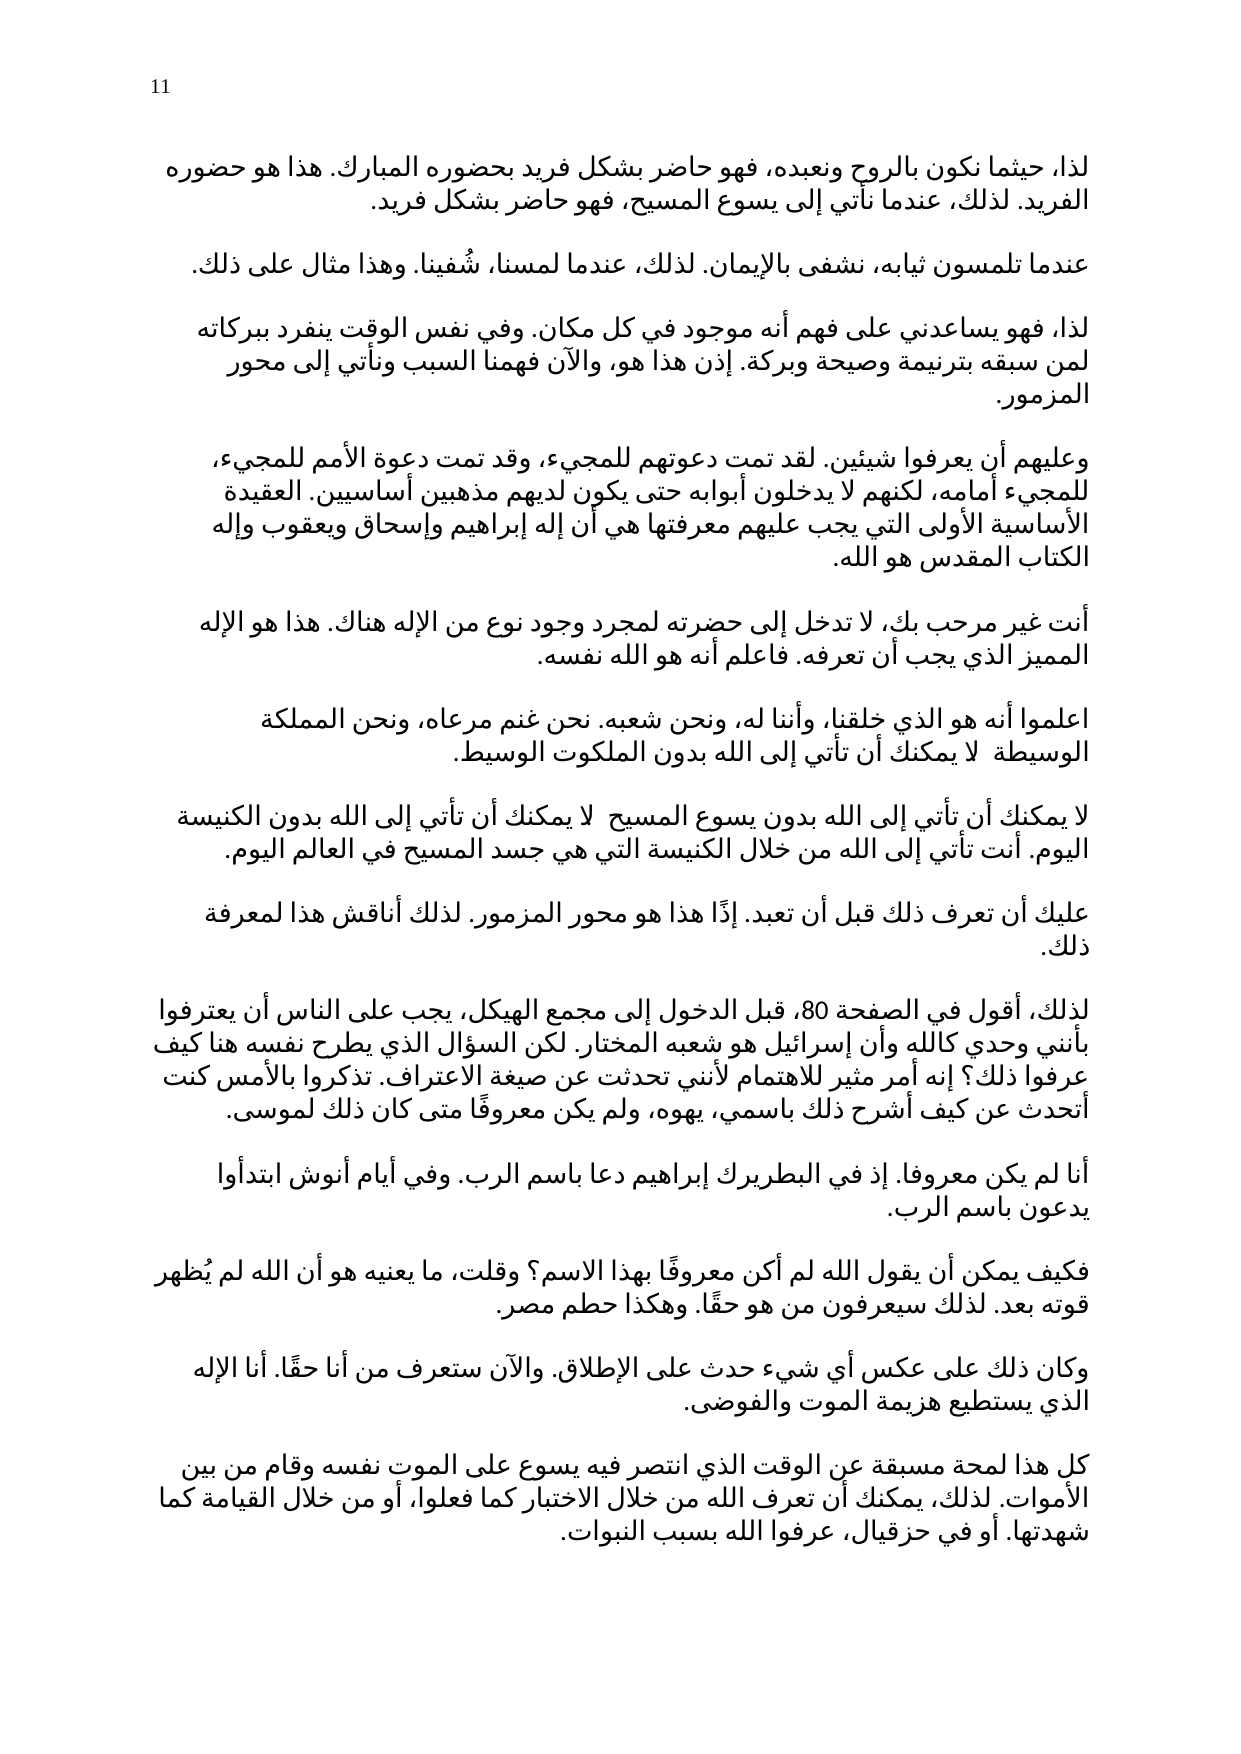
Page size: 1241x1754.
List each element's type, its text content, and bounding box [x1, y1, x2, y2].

text كل هذا لمحة مسبقة عن الوقت الذي انتصر فيه يسوع على الموت نفسه وقام من بين الأموات. لذلك، يمكنك أن تعرف الله من خلال الاختبار كما فعلوا، أو من خلال القيامة كما شهدتها. أو في حزقيال، عرفوا الله بسبب النبوات. [150, 1448, 1090, 1547]
text عليك أن تعرف ذلك قبل أن تعبد. إذًا هذا هو محور المزمور. لذلك أناقش هذا لمعرفة ذلك. [150, 896, 1090, 962]
text عندما تلمسون ثيابه، نشفى بالإيمان. لذلك، عندما لمسنا، شُفينا. وهذا مثال على ذلك. [150, 247, 1090, 280]
text أنت غير مرحب بك، لا تدخل إلى حضرته لمجرد وجود نوع من الإله هناك. هذا هو الإله المميز الذي يجب أن تعرفه. فاعلم أنه هو الله نفسه. [150, 605, 1090, 671]
text وكان ذلك على عكس أي شيء حدث على الإطلاق. والآن ستعرف من أنا حقًا. أنا الإله الذي يستطيع هزيمة الموت والفوضى. [150, 1351, 1090, 1417]
text لذا، فهو يساعدني على فهم أنه موجود في كل مكان. وفي نفس الوقت ينفرد ببركاته لمن سبقه بترنيمة وصيحة وبركة. إذن هذا هو، والآن فهمنا السبب ونأتي إلى محور المزمور. [150, 311, 1090, 410]
text وعليهم أن يعرفوا شيئين. لقد تمت دعوتهم للمجيء، وقد تمت دعوة الأمم للمجيء، للمجيء أمامه، لكنهم لا يدخلون أبوابه حتى يكون لديهم مذهبين أساسيين. العقيدة الأساسية الأولى التي يجب عليهم معرفتها هي أن إله إبراهيم وإسحاق ويعقوب وإله الكتاب المقدس هو الله. [150, 442, 1090, 574]
text لذلك، أقول في الصفحة 80، قبل الدخول إلى مجمع الهيكل، يجب على الناس أن يعترفوا بأنني وحدي كالله وأن إسرائيل هو شعبه المختار. لكن السؤال الذي يطرح نفسه هنا كيف عرفوا ذلك؟ إنه أمر مثير للاهتمام لأنني تحدثت عن صيغة الاعتراف. تذكروا بالأمس كنت أتحدث عن كيف أشرح ذلك باسمي، يهوه، ولم يكن معروفًا متى كان ذلك لموسى. [150, 993, 1090, 1126]
text فكيف يمكن أن يقول الله لم أكن معروفًا بهذا الاسم؟ وقلت، ما يعنيه هو أن الله لم يُظهر قوته بعد. لذلك سيعرفون من هو حقًا. وهكذا حطم مصر. [150, 1254, 1090, 1320]
text لا يمكنك أن تأتي إلى الله بدون يسوع المسيح. لا يمكنك أن تأتي إلى الله بدون الكنيسة اليوم. أنت تأتي إلى الله من خلال الكنيسة التي هي جسد المسيح في العالم اليوم. [150, 799, 1090, 865]
text لذا، حيثما نكون بالروح ونعبده، فهو حاضر بشكل فريد بحضوره المبارك. هذا هو حضوره الفريد. لذلك، عندما نأتي إلى يسوع المسيح، فهو حاضر بشكل فريد. [150, 150, 1090, 216]
text اعلموا أنه هو الذي خلقنا، وأننا له، ونحن شعبه. نحن غنم مرعاه، ونحن المملكة الوسيطة. لا يمكنك أن تأتي إلى الله بدون الملكوت الوسيط. [150, 702, 1090, 768]
text أنا لم يكن معروفا. إذ في البطريرك إبراهيم دعا باسم الرب. وفي أيام أنوش ابتدأوا يدعون باسم الرب. [150, 1157, 1090, 1223]
